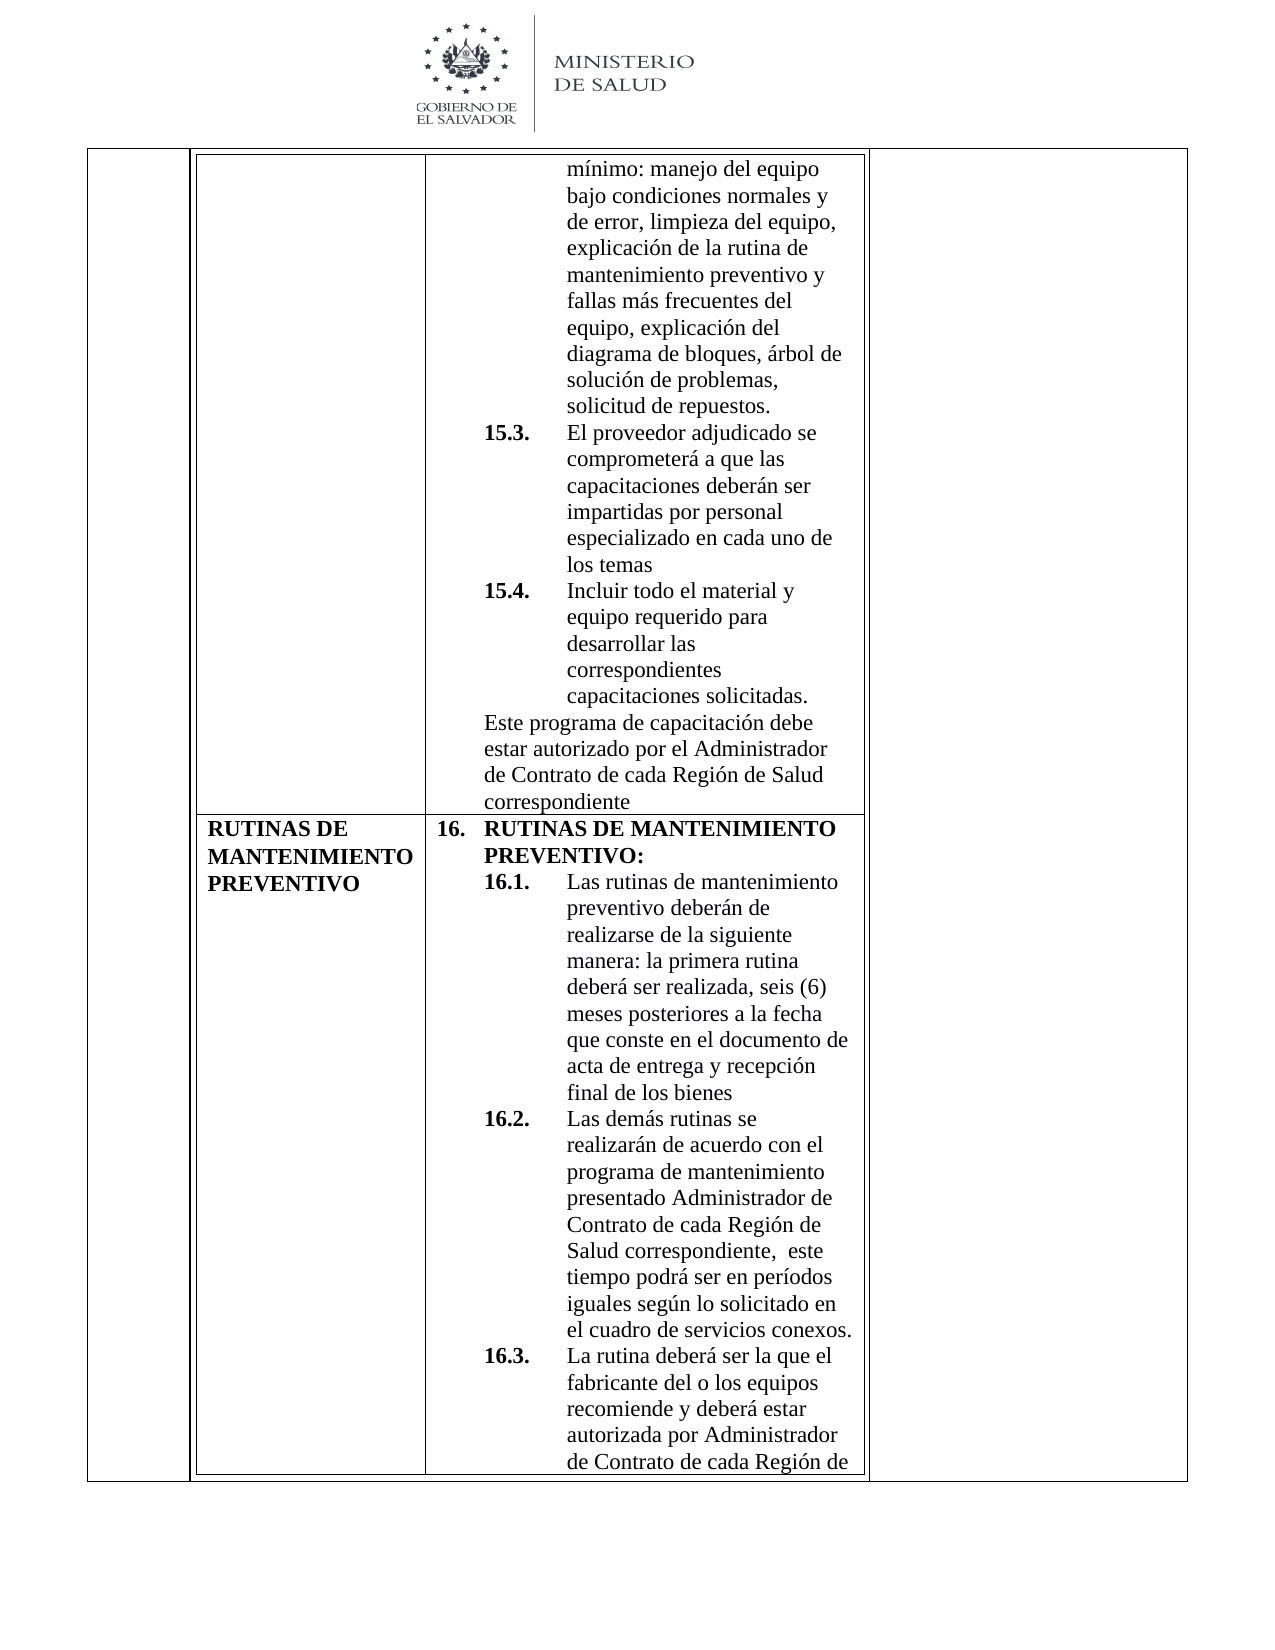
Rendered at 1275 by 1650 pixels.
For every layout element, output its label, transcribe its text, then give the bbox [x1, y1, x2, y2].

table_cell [870, 149, 1187, 1481]
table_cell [191, 149, 869, 1481]
table_cell 3 [88, 149, 189, 1481]
picture [416, 15, 695, 132]
